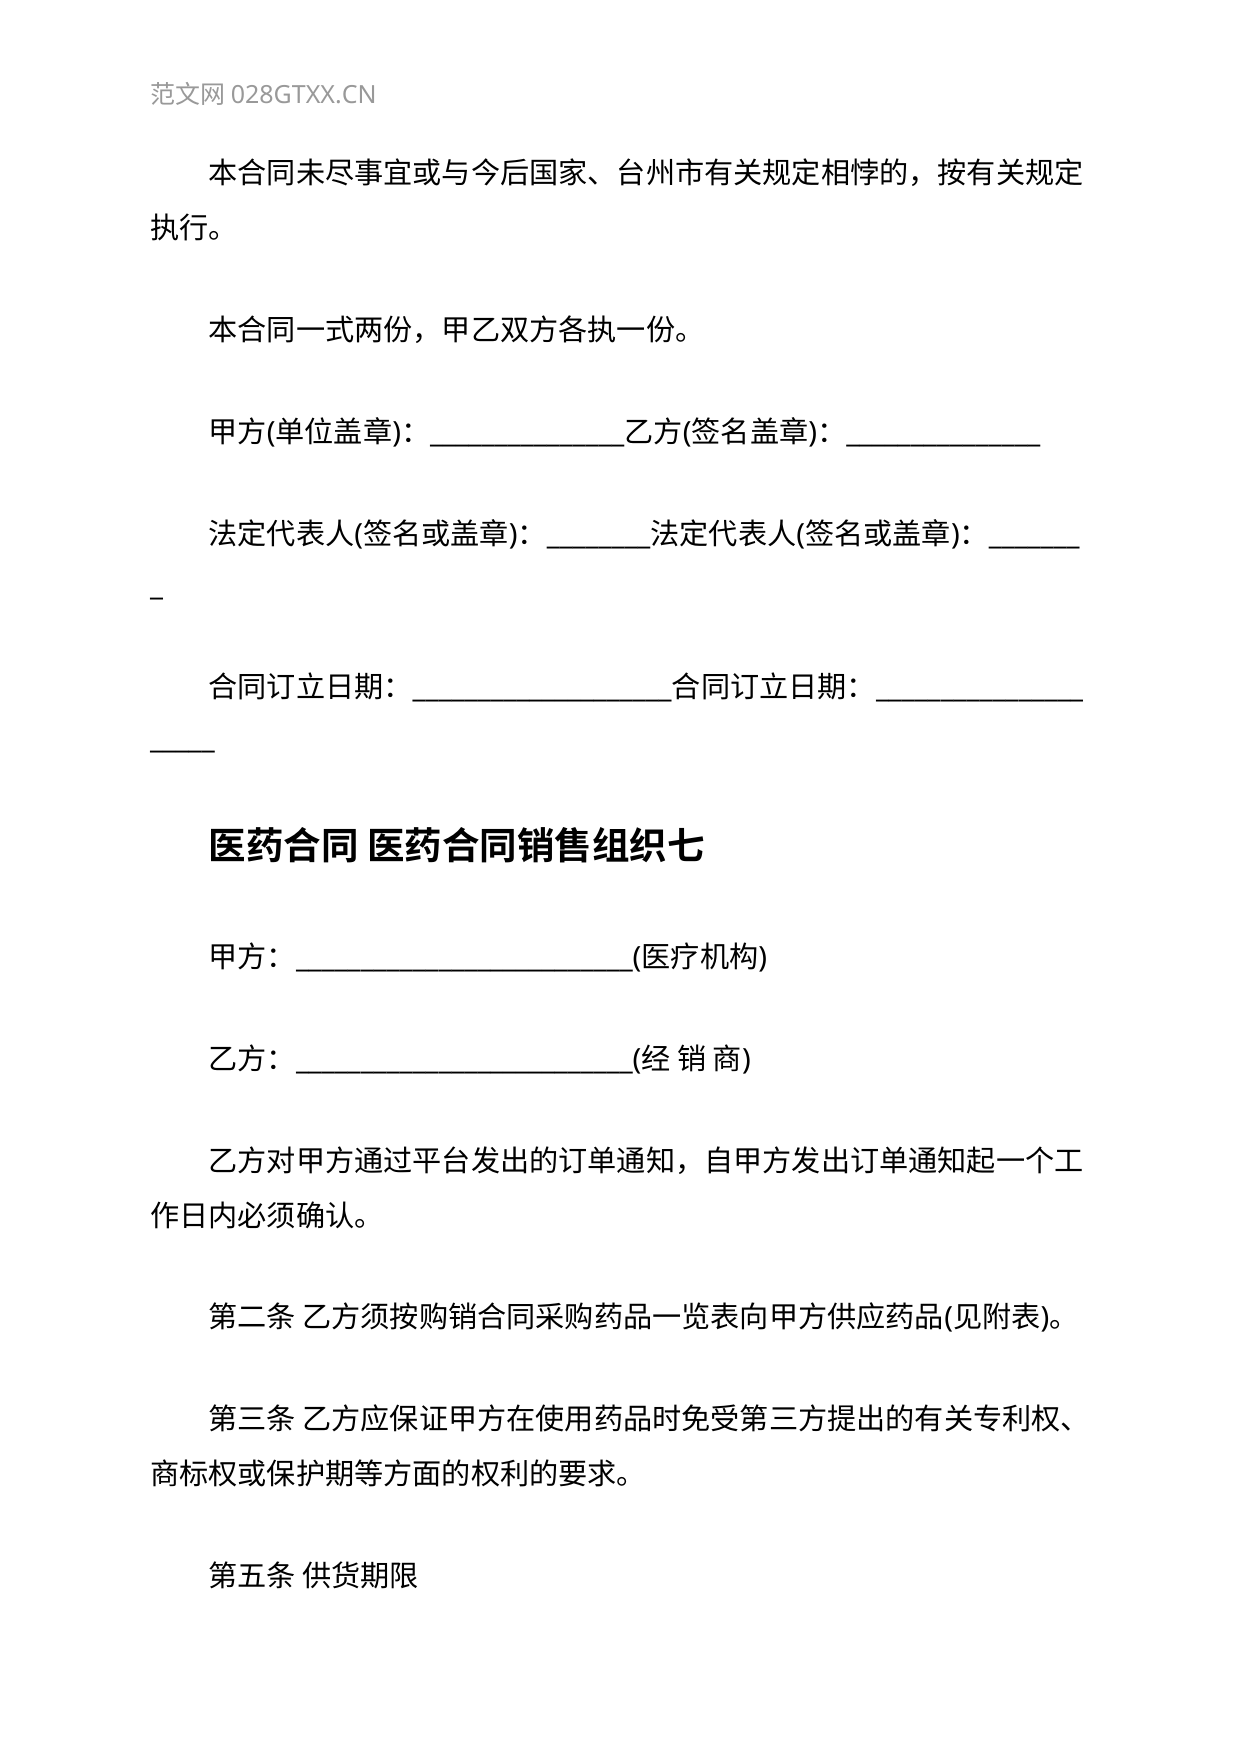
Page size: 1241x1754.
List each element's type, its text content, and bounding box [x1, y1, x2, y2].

text 乙方对甲方通过平台发出的订单通知，自甲方发出订单通知起一个工作日内必须确认。 [150, 1137, 1090, 1234]
text 合同订立日期：____________________合同订立日期：_____________________ [150, 663, 1090, 757]
text 甲方(单位盖章)：_______________乙方(签名盖章)：_______________ [150, 408, 1090, 451]
text 第五条 供货期限 [150, 1552, 1090, 1595]
text 第三条 乙方应保证甲方在使用药品时免受第三方提出的有关专利权、商标权或保护期等方面的权利的要求。 [150, 1396, 1090, 1493]
text 医药合同 医药合同销售组织七 [150, 816, 1090, 870]
text 本合同未尽事宜或与今后国家、台州市有关规定相悖的，按有关规定执行。 [150, 150, 1090, 247]
text 甲方：__________________________(医疗机构) [150, 933, 1090, 976]
text 第二条 乙方须按购销合同采购药品一览表向甲方供应药品(见附表)。 [150, 1294, 1090, 1336]
text 本合同一式两份，甲乙双方各执一份。 [150, 307, 1090, 349]
text 法定代表人(签名或盖章)：________法定代表人(签名或盖章)：________ [150, 510, 1090, 604]
text 乙方：__________________________(经 销 商) [150, 1035, 1090, 1078]
